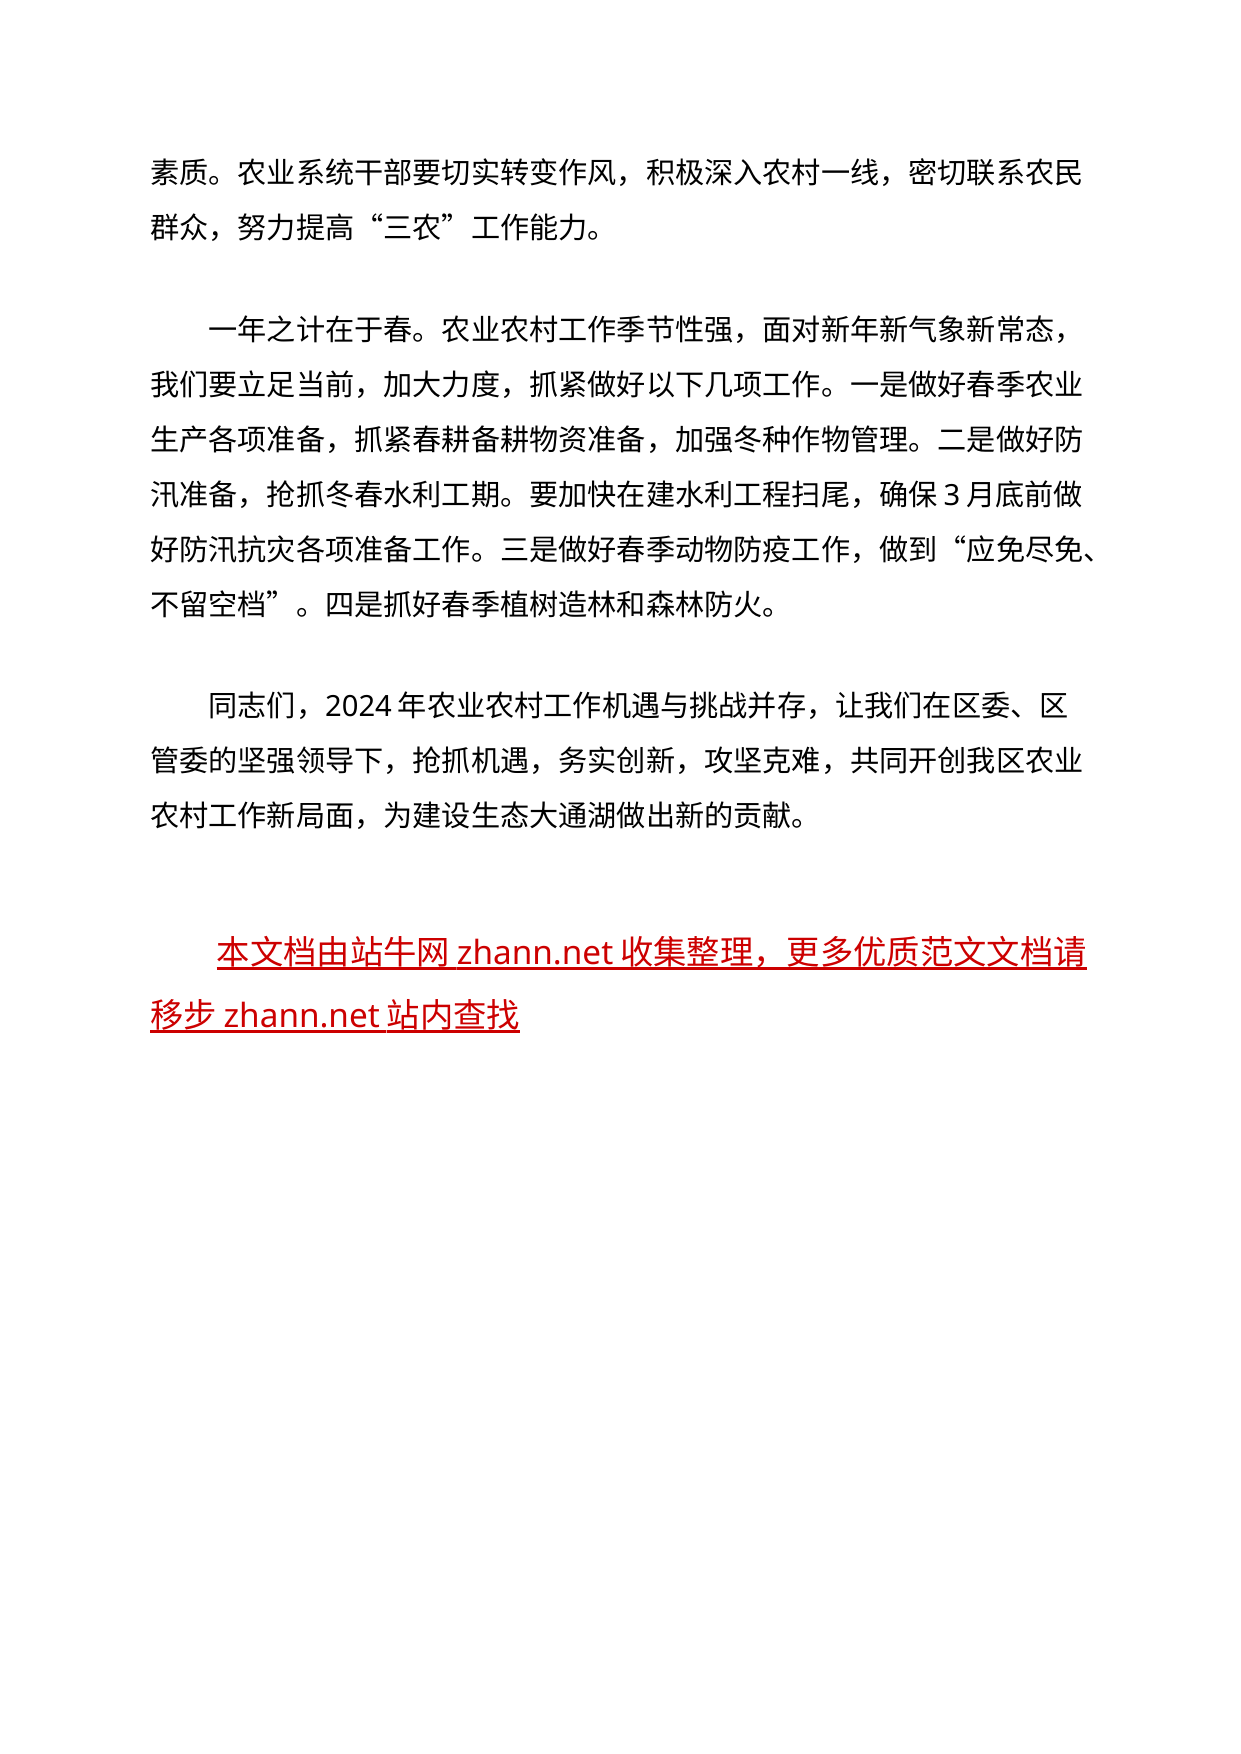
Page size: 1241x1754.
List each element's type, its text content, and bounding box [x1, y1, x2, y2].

text 本文档由站牛网zhann.net收集整理，更多优质范文文档请移步zhann.net站内查找 [150, 926, 1090, 1037]
text 同志们，2024年农业农村工作机遇与挑战并存，让我们在区委、区管委的坚强领导下，抢抓机遇，务实创新，攻坚克难，共同开创我区农业农村工作新局面，为建设生态大通湖做出新的贡献。 [150, 683, 1090, 835]
text 一年之计在于春。农业农村工作季节性强，面对新年新气象新常态，我们要立足当前，加大力度，抓紧做好以下几项工作。一是做好春季农业生产各项准备，抓紧春耕备耕物资准备，加强冬种作物管理。二是做好防汛准备，抢抓冬春水利工期。要加快在建水利工程扫尾，确保3月底前做好防汛抗灾各项准备工作。三是做好春季动物防疫工作，做到“应免尽免、不留空档”。四是抓好春季植树造林和森林防火。 [150, 307, 1090, 623]
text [150, 150, 1090, 247]
